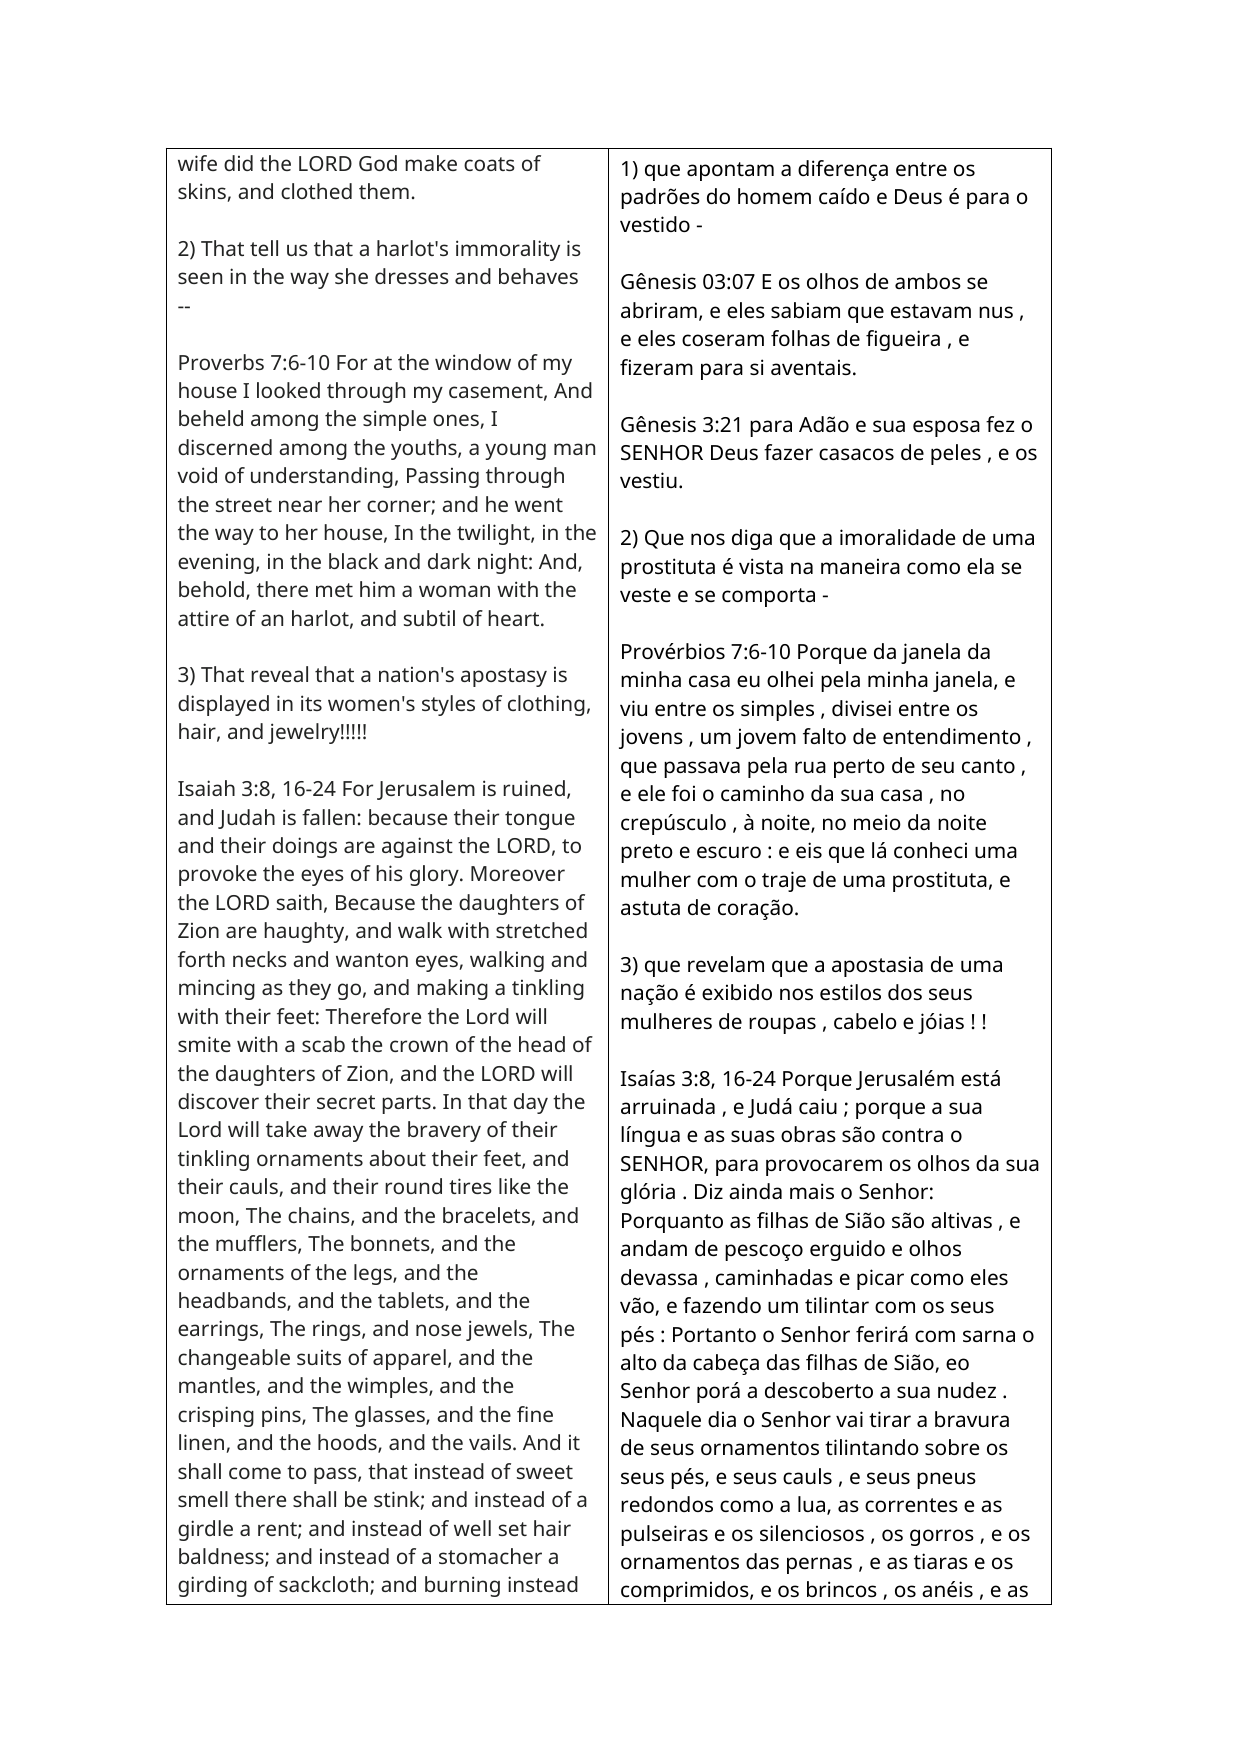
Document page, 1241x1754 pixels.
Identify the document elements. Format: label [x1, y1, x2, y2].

table_header [609, 149, 1051, 1604]
table_header [167, 149, 608, 1604]
